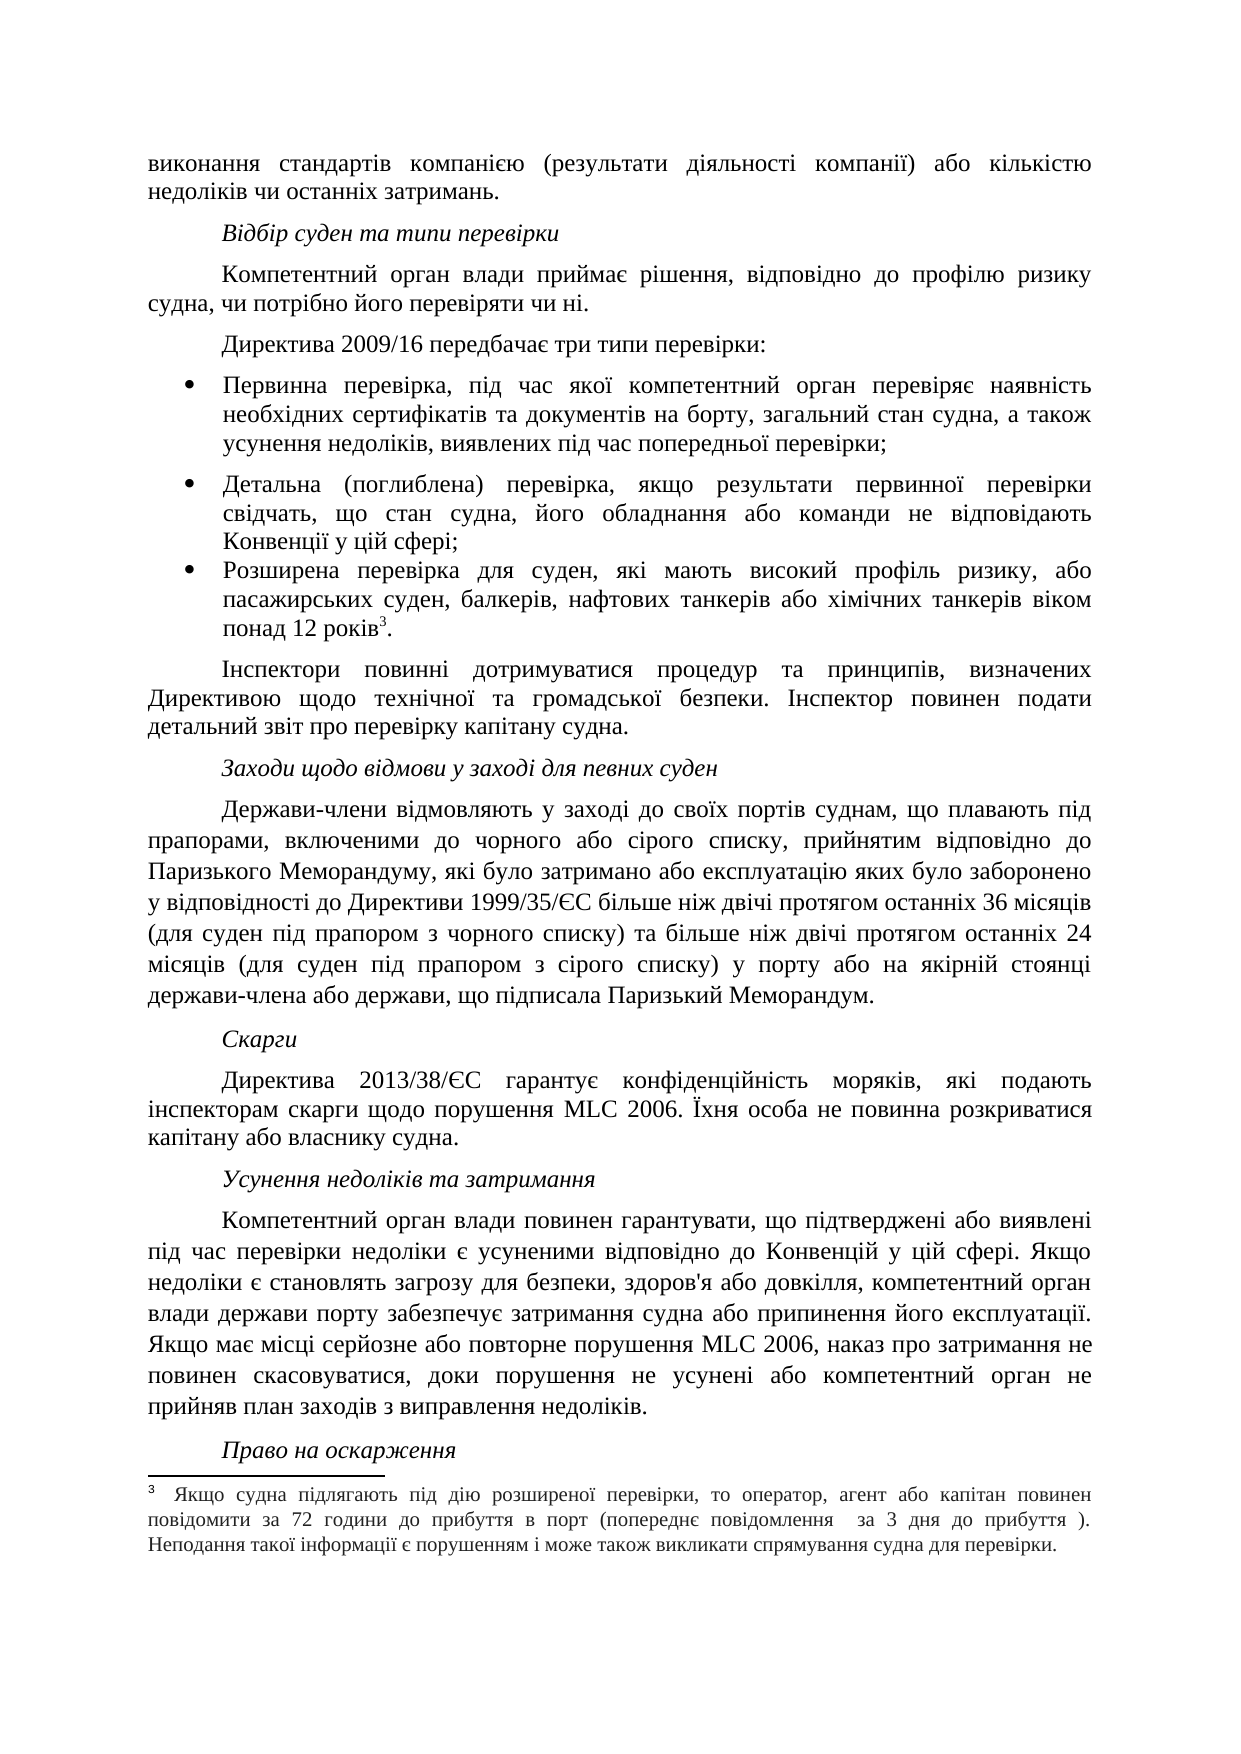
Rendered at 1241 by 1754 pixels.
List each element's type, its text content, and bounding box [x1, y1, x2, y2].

text Держави-члени відмовляють у заході до своїх портів суднам, що плавають під прапорами, включеними до чорного або сірого списку, прийнятим відповідно до Паризького Меморандуму, які було затримано або експлуатацію яких було заборонено у відповідності до Директиви 1999/35/ЄС більше ніж двічі протягом останніх 36 місяців (для суден під прапором з чорного списку) та більше ніж двічі протягом останніх 24 місяців (для суден під прапором з сірого списку) у порту або на якірній стоянці держави-члена або держави, що підписала Паризький Меморандум. [148, 794, 1093, 1009]
text Інспектори повинні дотримуватися процедур та принципів, визначених Директивою щодо технічної та громадської безпеки. Інспектор повинен подати детальний звіт про перевірку капітану судна. [148, 654, 1093, 740]
text Компетентний орган влади приймає рішення, відповідно до профілю ризику судна, чи потрібно його перевіряти чи ні. [148, 259, 1093, 316]
text Відбір суден та типи перевірки [148, 218, 1093, 246]
text Право на оскарження [148, 1435, 1093, 1463]
list Первинна перевірка, під час якої компетентний орган перевіряє наявність необхідних сертифікатів та документів на борту, загальний стан судна, а також усунення недоліків, виявлених під час попередньої перевірки; [185, 370, 1093, 456]
list Детальна (поглиблена) перевірка, якщо результати первинної перевірки свідчать, що стан судна, його обладнання або команди не відповідають Конвенції у цій сфері; [185, 469, 1093, 555]
text Компетентний орган влади повинен гарантувати, що підтверджені або виявлені під час перевірки недоліки є усуненими відповідно до Конвенцій у цій сфері. Якщо недоліки є становлять загрозу для безпеки, здоров'я або довкілля, компетентний орган влади держави порту забезпечує затримання судна або припинення його експлуатації. Якщо має місці серйозне або повторне порушення MLC 2006, наказ про затримання не повинен скасовуватися, доки порушення не усунені або компетентний орган не прийняв план заходів з виправлення недоліків. [148, 1205, 1093, 1420]
text Директива 2009/16 передбачає три типи перевірки: [148, 329, 1093, 358]
text Заходи щодо відмови у заході для певних суден [148, 753, 1093, 781]
text Усунення недоліків та затримання [148, 1164, 1093, 1192]
text Директива 2013/38/ЄС гарантує конфіденційність моряків, які подають інспекторам скарги щодо порушення MLC 2006. Їхня особа не повинна розкриватися капітану або власнику судна. [148, 1065, 1093, 1151]
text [148, 148, 1093, 205]
text Скарги [148, 1024, 1093, 1052]
list Розширена перевірка для суден, які мають високий профіль ризику, або пасажирських суден, балкерів, нафтових танкерів або хімічних танкерів віком понад 12 років. [185, 555, 1093, 641]
